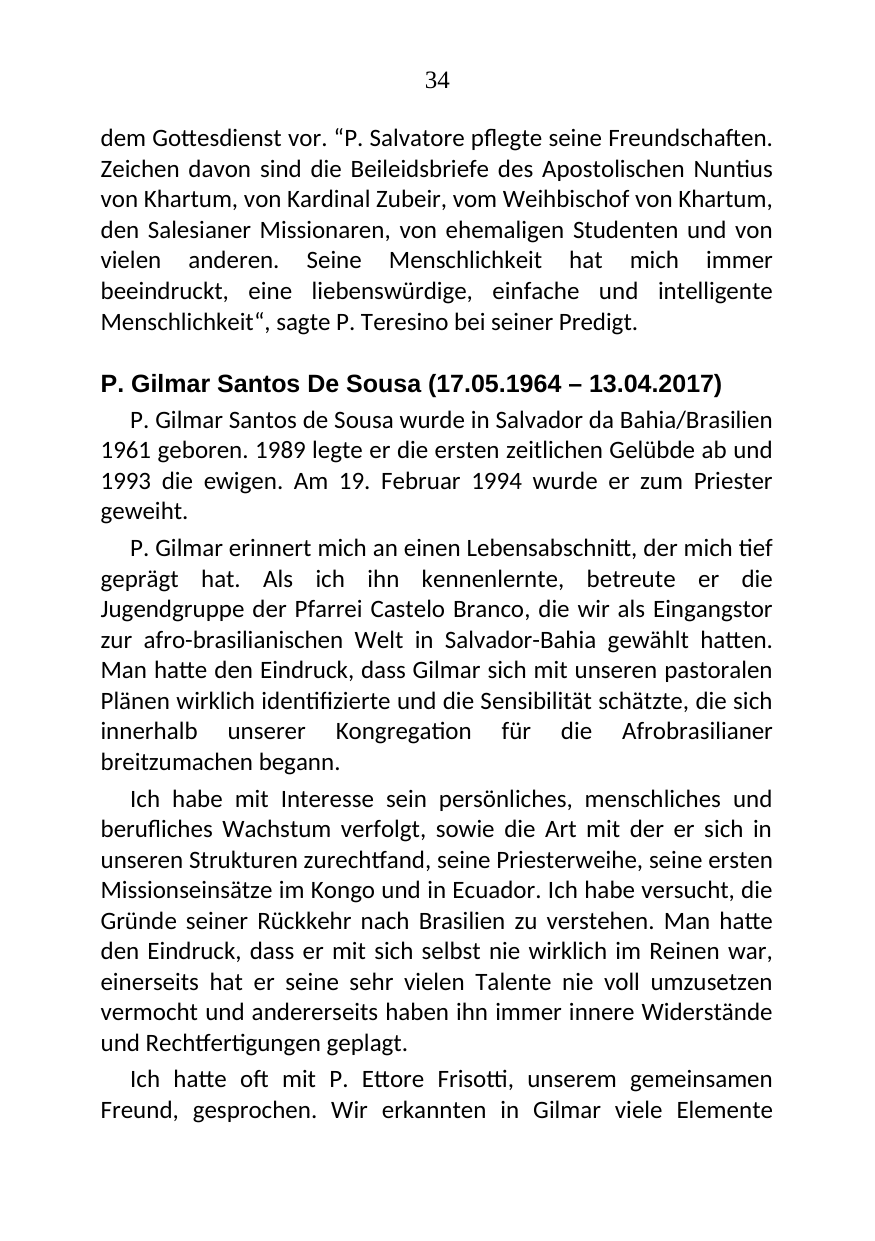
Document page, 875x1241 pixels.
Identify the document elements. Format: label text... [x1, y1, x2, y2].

text P. Gilmar erinnert mich an einen Lebensabschnitt, der mich tief geprägt hat. Als ich ihn kennenlernte, betreute er die Jugendgruppe der Pfarrei Castelo Branco, die wir als Eingangstor zur afro-brasilianischen Welt in Salvador-Bahia gewählt hatten. Man hatte den Eindruck, dass Gilmar sich mit unseren pastoralen Plänen wirklich identifizierte und die Sensibilität schätzte, die sich innerhalb unserer Kongregation für die Afrobrasilianer breitzumachen begann. [100, 532, 774, 776]
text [100, 1064, 774, 1125]
text P. Gilmar Santos De Sousa (17.05.1964 – 13.04.2017) [100, 369, 774, 398]
text P. Gilmar Santos de Sousa wurde in Salvador da Bahia/Brasilien 1961 geboren. 1989 legte er die ersten zeitlichen Gelübde ab und 1993 die ewigen. Am 19. Februar 1994 wurde er zum Priester geweiht. [100, 404, 774, 526]
text Ich habe mit Interesse sein persönliches, menschliches und berufliches Wachstum verfolgt, sowie die Art mit der er sich in unseren Strukturen zurechtfand, seine Priesterweihe, seine ersten Missionseinsätze im Kongo und in Ecuador. Ich habe versucht, die Gründe seiner Rückkehr nach Brasilien zu verstehen. Man hatte den Eindruck, dass er mit sich selbst nie wirklich im Reinen war, einerseits hat er seine sehr vielen Talente nie voll umzusetzen vermocht und andererseits haben ihn immer innere Widerstände und Rechtfertigungen geplagt. [100, 783, 774, 1057]
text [100, 122, 774, 336]
